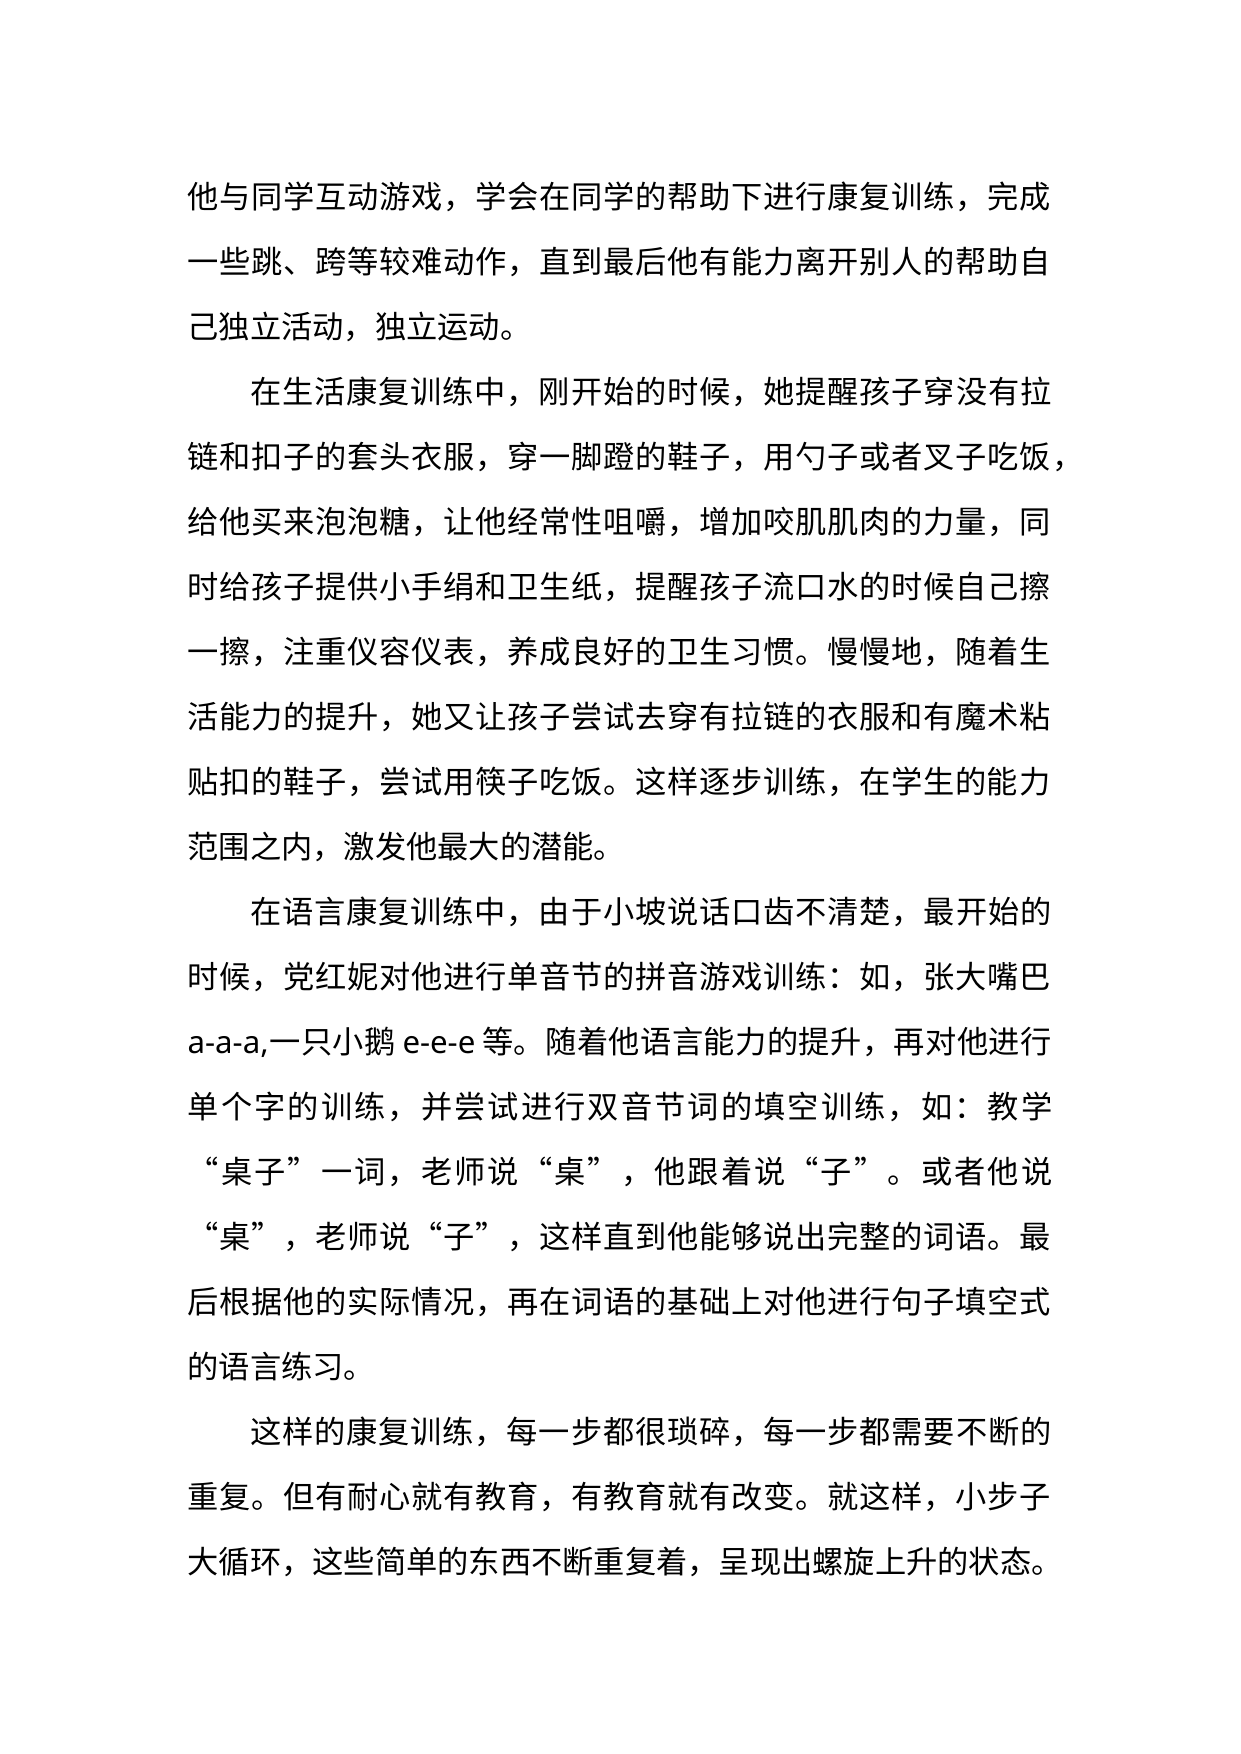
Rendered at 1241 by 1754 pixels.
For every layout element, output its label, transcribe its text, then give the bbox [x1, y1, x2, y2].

text 在生活康复训练中，刚开始的时候，她提醒孩子穿没有拉链和扣子的套头衣服，穿一脚蹬的鞋子，用勺子或者叉子吃饭，给他买来泡泡糖，让他经常性咀嚼，增加咬肌肌肉的力量，同时给孩子提供小手绢和卫生纸，提醒孩子流口水的时候自己擦一擦，注重仪容仪表，养成良好的卫生习惯。慢慢地，随着生活能力的提升，她又让孩子尝试去穿有拉链的衣服和有魔术粘贴扣的鞋子，尝试用筷子吃饭。这样逐步训练，在学生的能力范围之内，激发他最大的潜能。 [187, 357, 1053, 877]
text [187, 162, 1053, 357]
text 在语言康复训练中，由于小坡说话口齿不清楚，最开始的时候，党红妮对他进行单音节的拼音游戏训练：如，张大嘴巴a-a-a,一只小鹅e-e-e等。随着他语言能力的提升，再对他进行单个字的训练，并尝试进行双音节词的填空训练，如：教学“桌子”一词，老师说“桌”，他跟着说“子”。或者他说“桌”，老师说“子”，这样直到他能够说出完整的词语。最后根据他的实际情况，再在词语的基础上对他进行句子填空式的语言练习。 [187, 877, 1053, 1397]
text 这样的康复训练，每一步都很琐碎，每一步都需要不断的重复。但有耐心就有教育，有教育就有改变。就这样，小步子大循环，这些简单的东西不断重复着，呈现出螺旋上升的状态。 [187, 1397, 1053, 1592]
